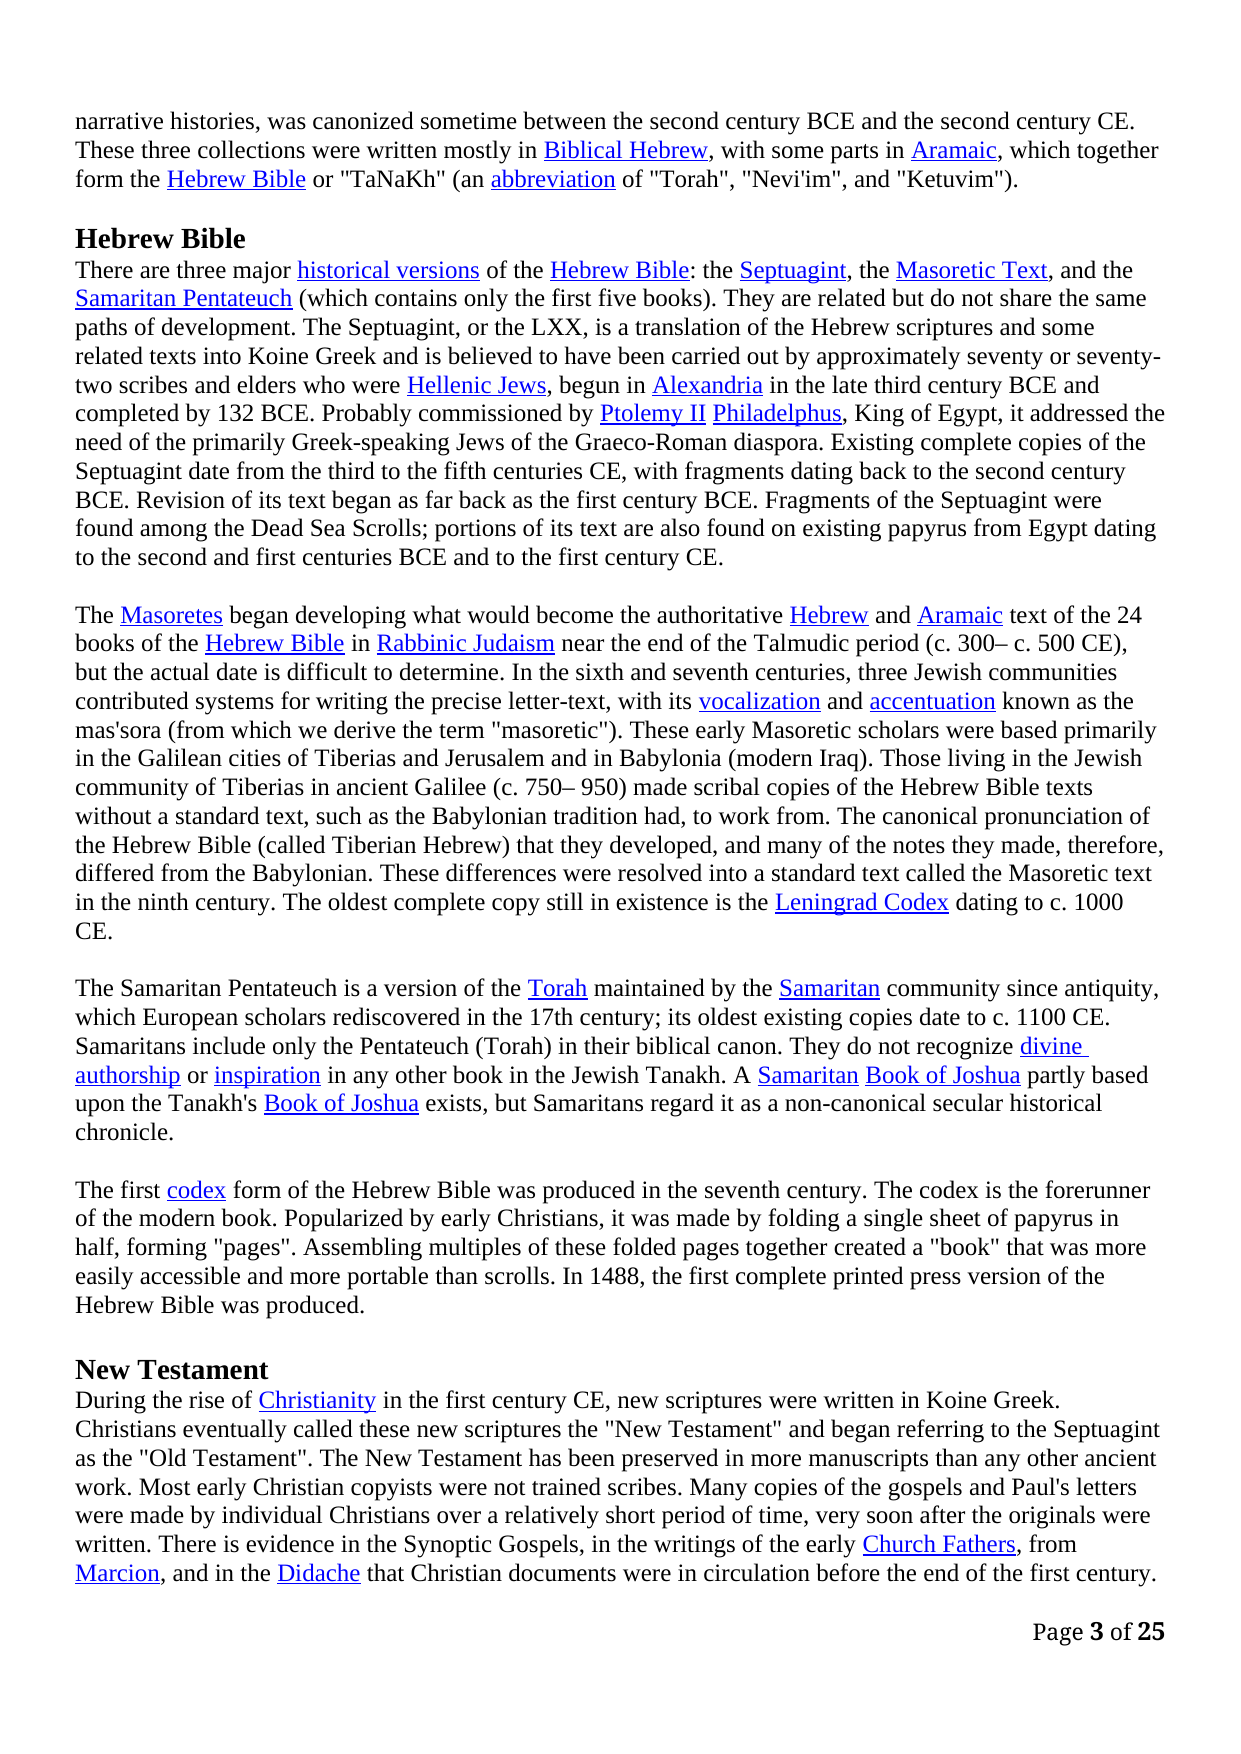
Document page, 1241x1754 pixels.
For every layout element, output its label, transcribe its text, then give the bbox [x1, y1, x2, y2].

text The Masoretes began developing what would become the authoritative Hebrew and Aramaic text of the 24 books of the Hebrew Bible in Rabbinic Judaism near the end of the Talmudic period (c. 300– c. 500 CE), but the actual date is difficult to determine. In the sixth and seventh centuries, three Jewish communities contributed systems for writing the precise letter-text, with its vocalization and accentuation known as the mas'sora (from which we derive the term "masoretic"). These early Masoretic scholars were based primarily in the Galilean cities of Tiberias and Jerusalem and in Babylonia (modern Iraq). Those living in the Jewish community of Tiberias in ancient Galilee (c. 750– 950) made scribal copies of the Hebrew Bible texts without a standard text, such as the Babylonian tradition had, to work from. The canonical pronunciation of the Hebrew Bible (called Tiberian Hebrew) that they developed, and many of the notes they made, therefore, differed from the Babylonian. These differences were resolved into a standard text called the Masoretic text in the ninth century. The oldest complete copy still in existence is the Leningrad Codex dating to c. 1000 CE. [75, 600, 1165, 945]
text There are three major historical versions of the Hebrew Bible: the Septuagint, the Masoretic Text, and the Samaritan Pentateuch (which contains only the first five books). They are related but do not share the same paths of development. The Septuagint, or the LXX, is a translation of the Hebrew scriptures and some related texts into Koine Greek and is believed to have been carried out by approximately seventy or seventy-two scribes and elders who were Hellenic Jews, begun in Alexandria in the late third century BCE and completed by 132 BCE. Probably commissioned by Ptolemy II Philadelphus, King of Egypt, it addressed the need of the primarily Greek-speaking Jews of the Graeco-Roman diaspora. Existing complete copies of the Septuagint date from the third to the fifth centuries CE, with fragments dating back to the second century BCE. Revision of its text began as far back as the first century BCE. Fragments of the Septuagint were found among the Dead Sea Scrolls; portions of its text are also found on existing papyrus from Egypt dating to the second and first centuries BCE and to the first century CE. [75, 255, 1165, 571]
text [75, 1386, 1165, 1587]
text Hebrew Bible [75, 221, 1165, 255]
text New Testament [75, 1352, 1165, 1386]
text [75, 106, 1165, 192]
text The first codex form of the Hebrew Bible was produced in the seventh century. The codex is the forerunner of the modern book. Popularized by early Christians, it was made by folding a single sheet of papyrus in half, forming "pages". Assembling multiples of these folded pages together created a "book" that was more easily accessible and more portable than scrolls. In 1488, the first complete printed press version of the Hebrew Bible was produced. [75, 1175, 1165, 1318]
text The Samaritan Pentateuch is a version of the Torah maintained by the Samaritan community since antiquity, which European scholars rediscovered in the 17th century; its oldest existing copies date to c. 1100 CE. Samaritans include only the Pentateuch (Torah) in their biblical canon. They do not recognize divine authorship or inspiration in any other book in the Jewish Tanakh. A Samaritan Book of Joshua partly based upon the Tanakh's Book of Joshua exists, but Samaritans regard it as a non-canonical secular historical chronicle. [75, 973, 1165, 1146]
